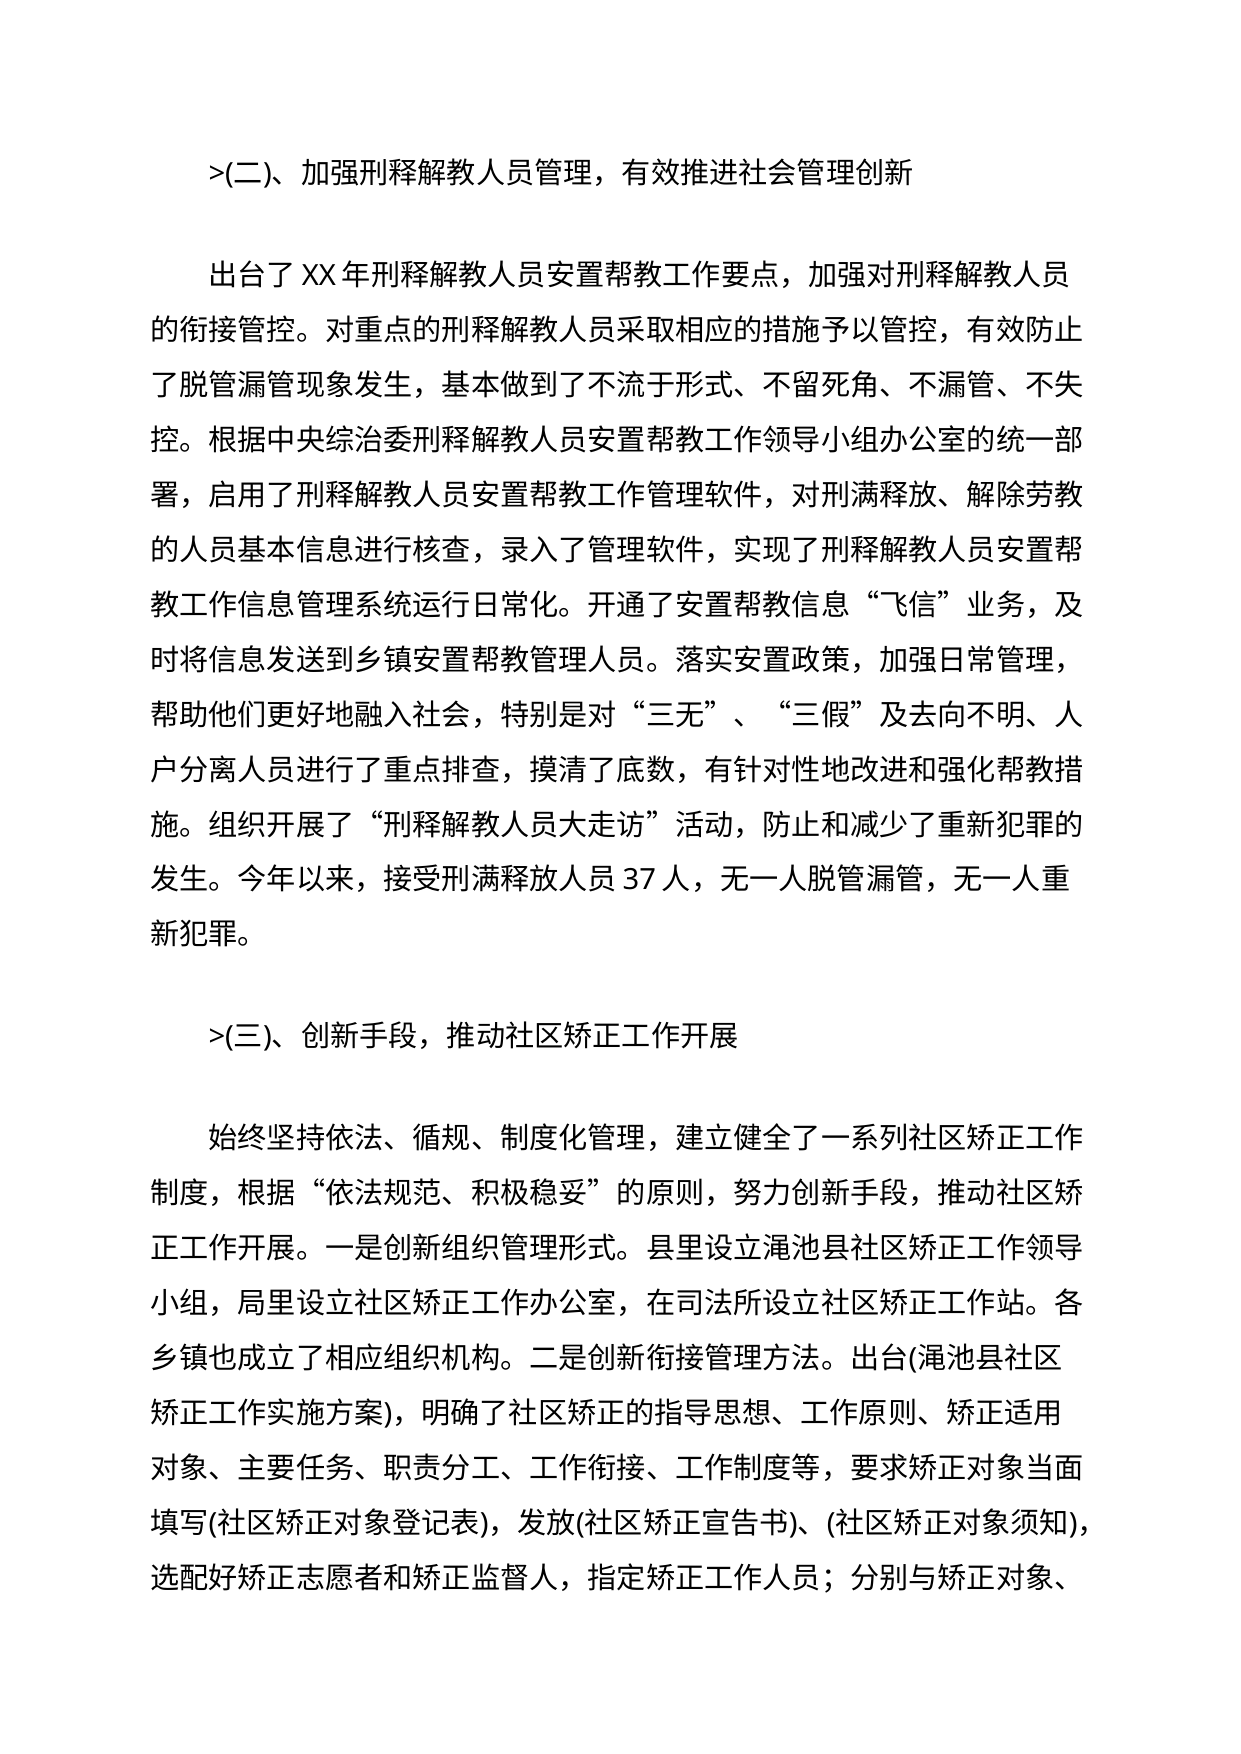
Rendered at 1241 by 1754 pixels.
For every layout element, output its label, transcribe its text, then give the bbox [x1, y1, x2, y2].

text 出台了XX年刑释解教人员安置帮教工作要点，加强对刑释解教人员的衔接管控。对重点的刑释解教人员采取相应的措施予以管控，有效防止了脱管漏管现象发生，基本做到了不流于形式、不留死角、不漏管、不失控。根据中央综治委刑释解教人员安置帮教工作领导小组办公室的统一部署，启用了刑释解教人员安置帮教工作管理软件，对刑满释放、解除劳教的人员基本信息进行核查，录入了管理软件，实现了刑释解教人员安置帮教工作信息管理系统运行日常化。开通了安置帮教信息“飞信”业务，及时将信息发送到乡镇安置帮教管理人员。落实安置政策，加强日常管理，帮助他们更好地融入社会，特别是对“三无”、“三假”及去向不明、人户分离人员进行了重点排查，摸清了底数，有针对性地改进和强化帮教措施。组织开展了“刑释解教人员大走访”活动，防止和减少了重新犯罪的发生。今年以来，接受刑满释放人员37人，无一人脱管漏管，无一人重新犯罪。 [150, 252, 1090, 953]
text >(三)、创新手段，推动社区矫正工作开展 [150, 1013, 1090, 1055]
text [150, 1115, 1090, 1596]
text >(二)、加强刑释解教人员管理，有效推进社会管理创新 [150, 150, 1090, 192]
